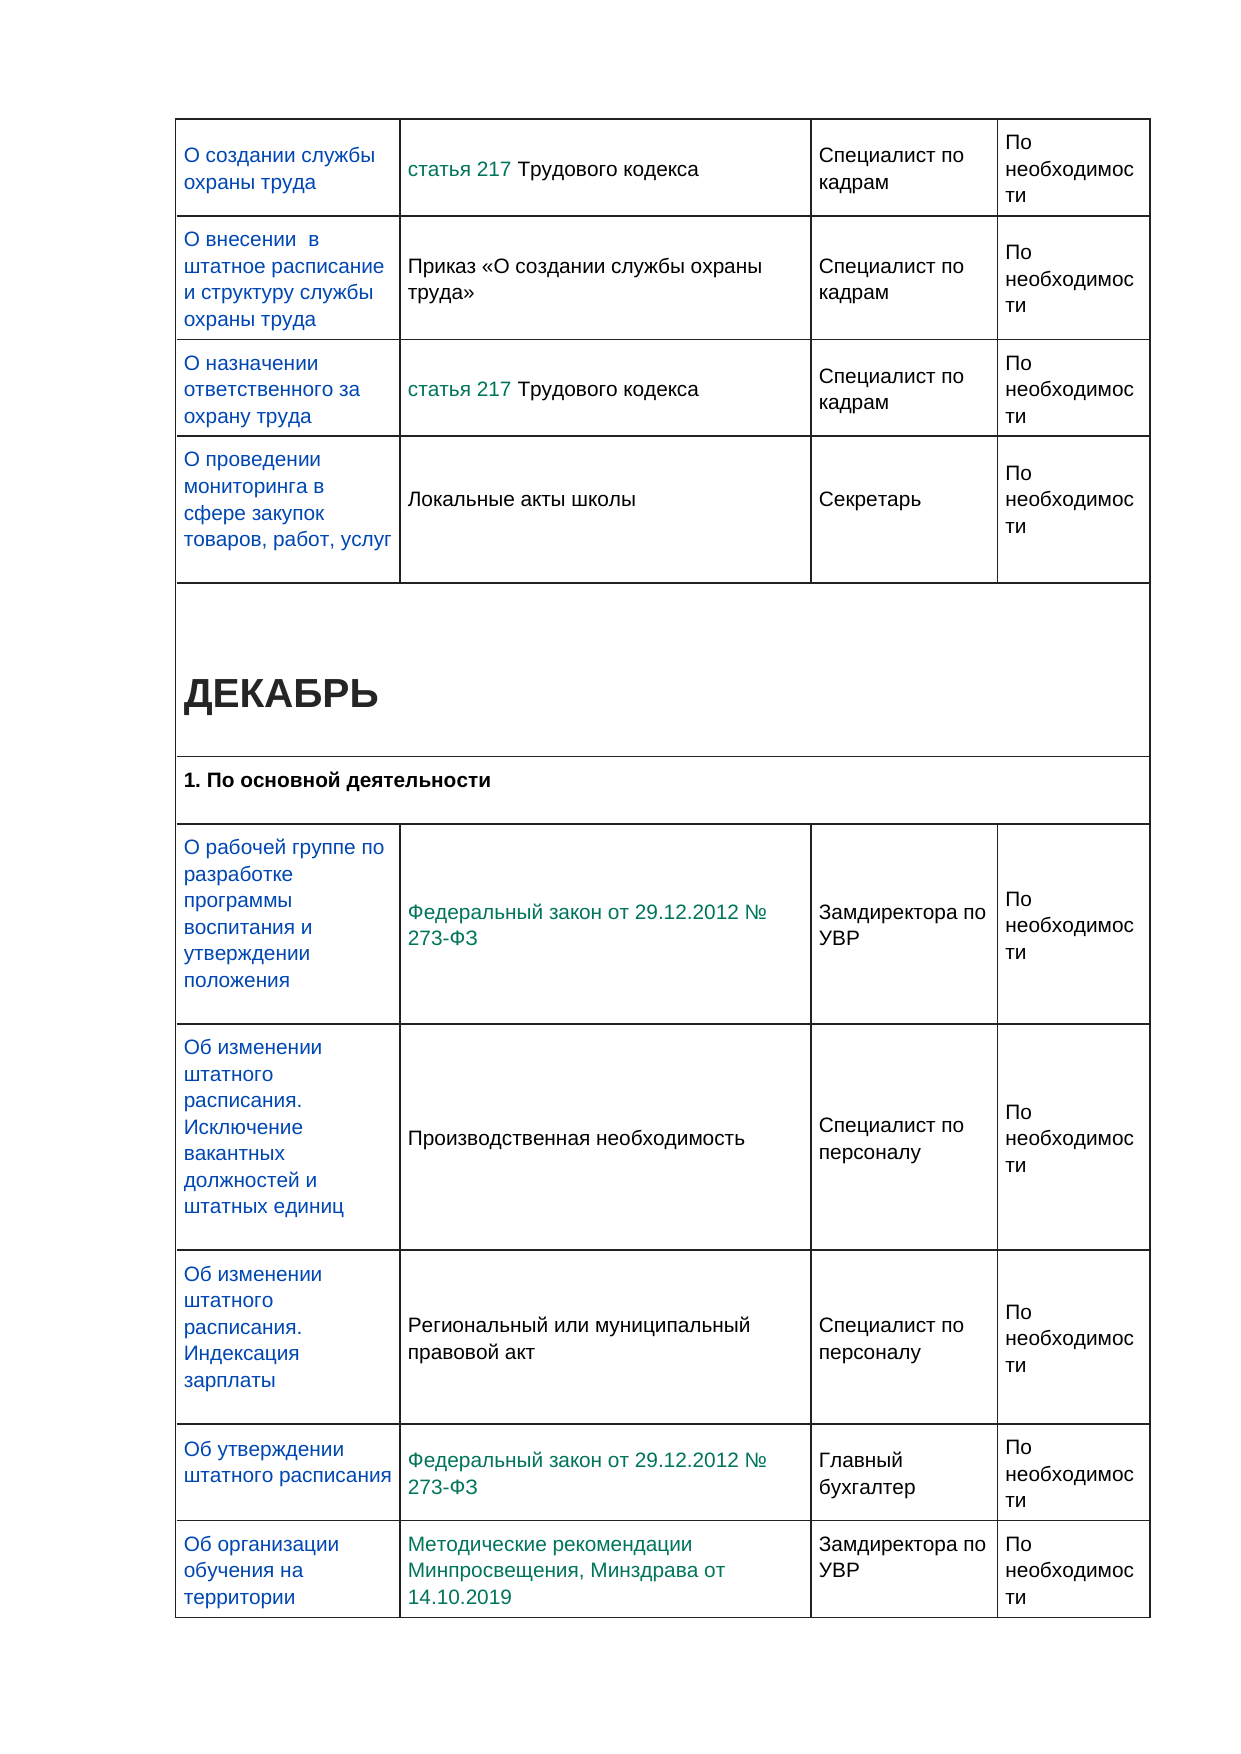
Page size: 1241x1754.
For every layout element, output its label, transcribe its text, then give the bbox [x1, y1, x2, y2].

table_cell статья 217 Трудового кодекса [401, 120, 810, 215]
table_cell Главный бухгалтер [812, 1425, 997, 1520]
table_cell По необходимости [998, 1425, 1149, 1520]
table_cell Специалист по персоналу [812, 1025, 997, 1249]
table_cell По необходимости [998, 340, 1149, 435]
table_cell По необходимости [998, 217, 1149, 338]
table_cell Специалист по кадрам [812, 217, 997, 338]
table_cell По необходимости [998, 1025, 1149, 1249]
table_cell Секретарь [812, 437, 997, 582]
table_cell 1. По основной деятельности [176, 757, 1149, 823]
table_cell Приказ «О создании службы охраны труда» [401, 217, 810, 338]
table_cell О рабочей группе по разработке программы воспитания и утверждении положения [176, 824, 399, 1023]
table_cell Федеральный закон от 29.12.2012 № 273-ФЗ [401, 1425, 810, 1520]
table_cell статья 217 Трудового кодекса [401, 340, 810, 435]
table_cell По необходимости [998, 1521, 1149, 1617]
table_cell О назначении ответственного за охрану труда [176, 340, 399, 435]
table_cell Региональный или муниципальный правовой акт [401, 1251, 810, 1423]
table_cell Об утверждении штатного расписания [176, 1424, 399, 1520]
table_cell Федеральный закон от 29.12.2012 № 273-ФЗ [401, 825, 810, 1023]
table_cell По необходимости [998, 437, 1149, 582]
table_cell Локальные акты школы [401, 437, 810, 582]
table_cell Замдиректора по УВР [812, 1521, 997, 1617]
table_cell Специалист по кадрам [812, 340, 997, 435]
table_cell По необходимости [998, 1251, 1149, 1423]
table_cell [401, 1521, 810, 1617]
table_cell По необходимости [998, 825, 1149, 1023]
table_cell ДЕКАБРЬ [176, 583, 1149, 756]
table_cell Об изменении штатного расписания. Исключение вакантных должностей и штатных единиц [176, 1024, 399, 1249]
table_cell Замдиректора по УВР [812, 825, 997, 1023]
table_cell По необходимости [998, 120, 1149, 215]
table_cell Специалист по персоналу [812, 1251, 997, 1423]
table_cell О создании службы охраны труда [176, 120, 399, 215]
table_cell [176, 1521, 399, 1617]
table_cell Об изменении штатного расписания. Индексация зарплаты [176, 1250, 399, 1423]
table_cell Специалист по кадрам [812, 120, 997, 215]
table_cell Производственная необходимость [401, 1025, 810, 1249]
table_cell О внесении в штатное расписание и структуру службы охраны труда [176, 216, 399, 338]
table_cell О проведении мониторинга в сфере закупок товаров, работ, услуг [176, 436, 399, 582]
